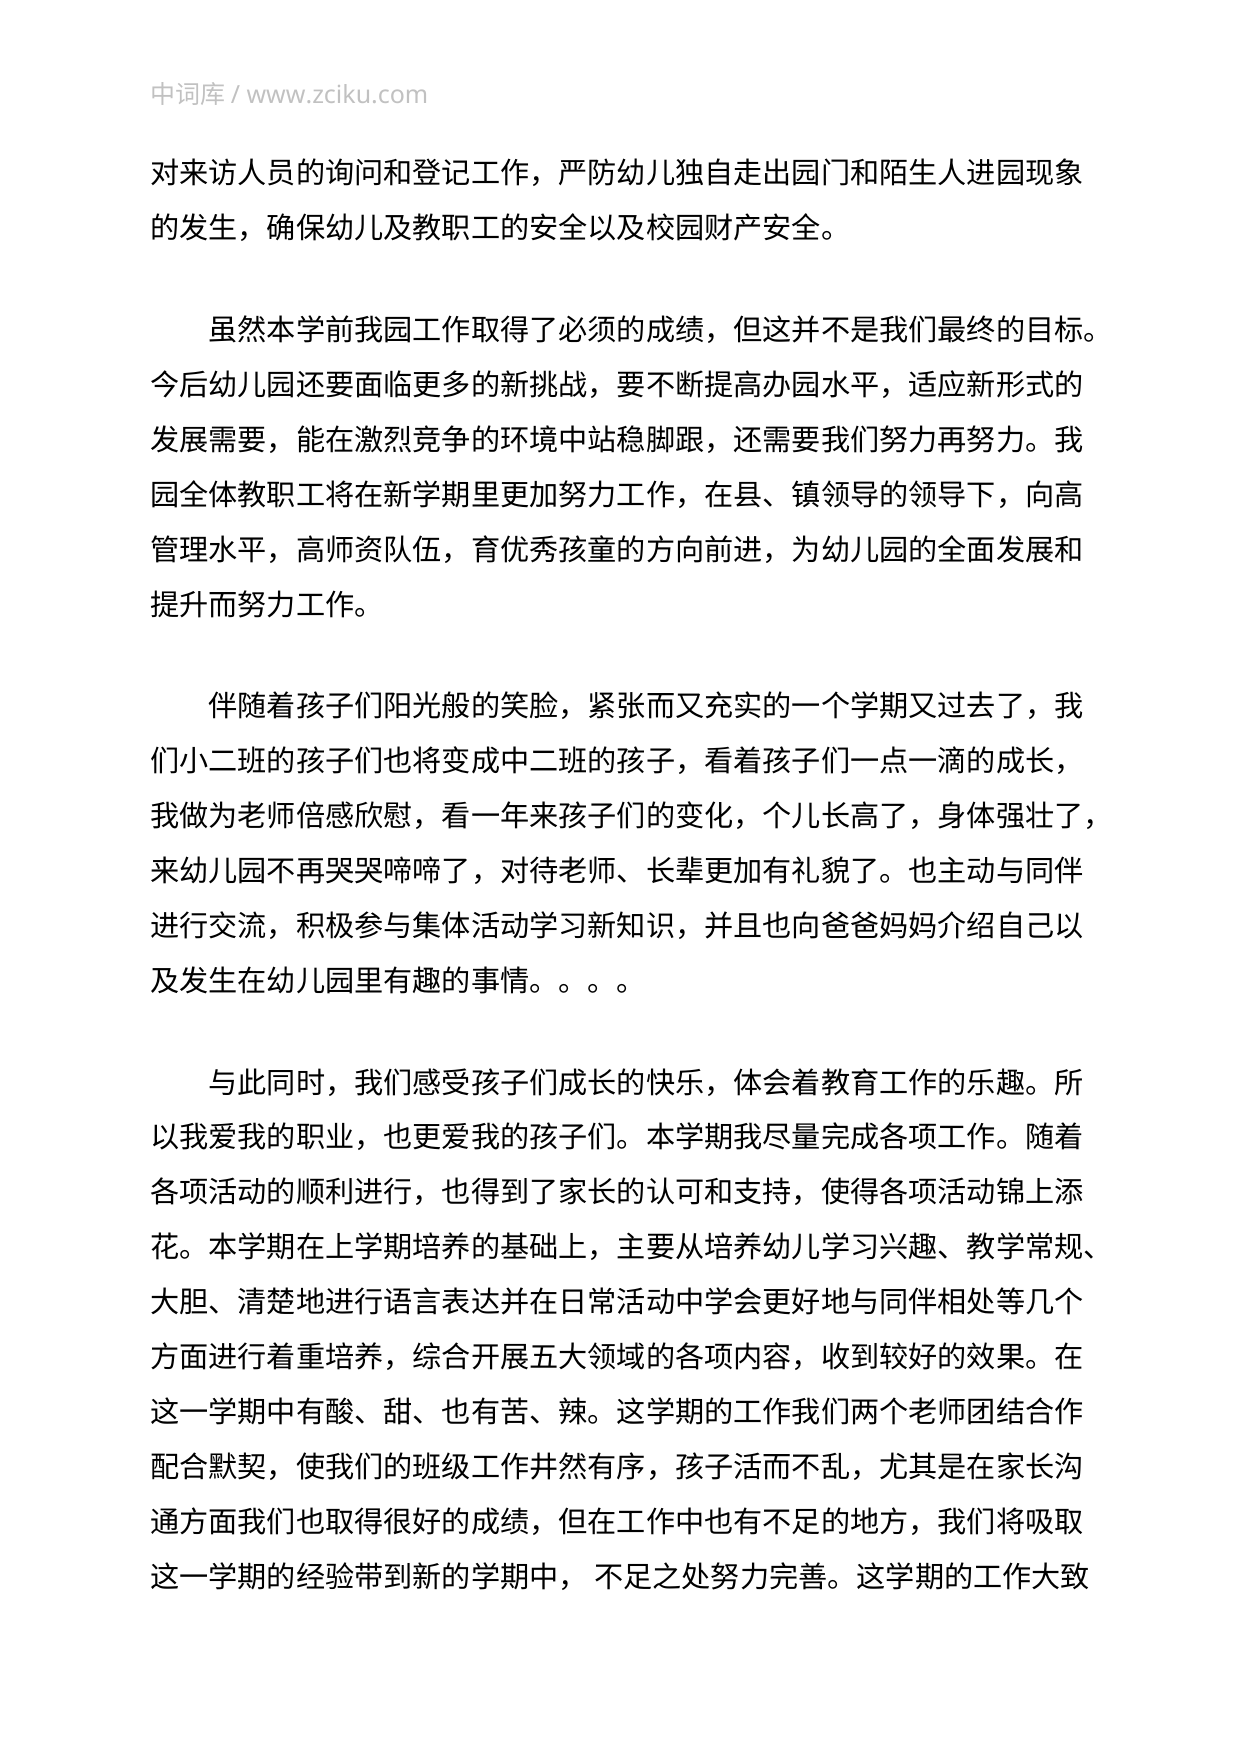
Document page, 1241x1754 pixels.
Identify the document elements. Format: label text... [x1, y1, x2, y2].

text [150, 150, 1090, 247]
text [150, 1059, 1090, 1596]
text 虽然本学前我园工作取得了必须的成绩，但这并不是我们最终的目标。今后幼儿园还要面临更多的新挑战，要不断提高办园水平，适应新形式的发展需要，能在激烈竞争的环境中站稳脚跟，还需要我们努力再努力。我园全体教职工将在新学期里更加努力工作，在县、镇领导的领导下，向高管理水平，高师资队伍，育优秀孩童的方向前进，为幼儿园的全面发展和提升而努力工作。 [150, 307, 1090, 623]
text 伴随着孩子们阳光般的笑脸，紧张而又充实的一个学期又过去了，我们小二班的孩子们也将变成中二班的孩子，看着孩子们一点一滴的成长，我做为老师倍感欣慰，看一年来孩子们的变化，个儿长高了，身体强壮了，来幼儿园不再哭哭啼啼了，对待老师、长辈更加有礼貌了。也主动与同伴进行交流，积极参与集体活动学习新知识，并且也向爸爸妈妈介绍自己以及发生在幼儿园里有趣的事情。。。。 [150, 683, 1090, 1000]
